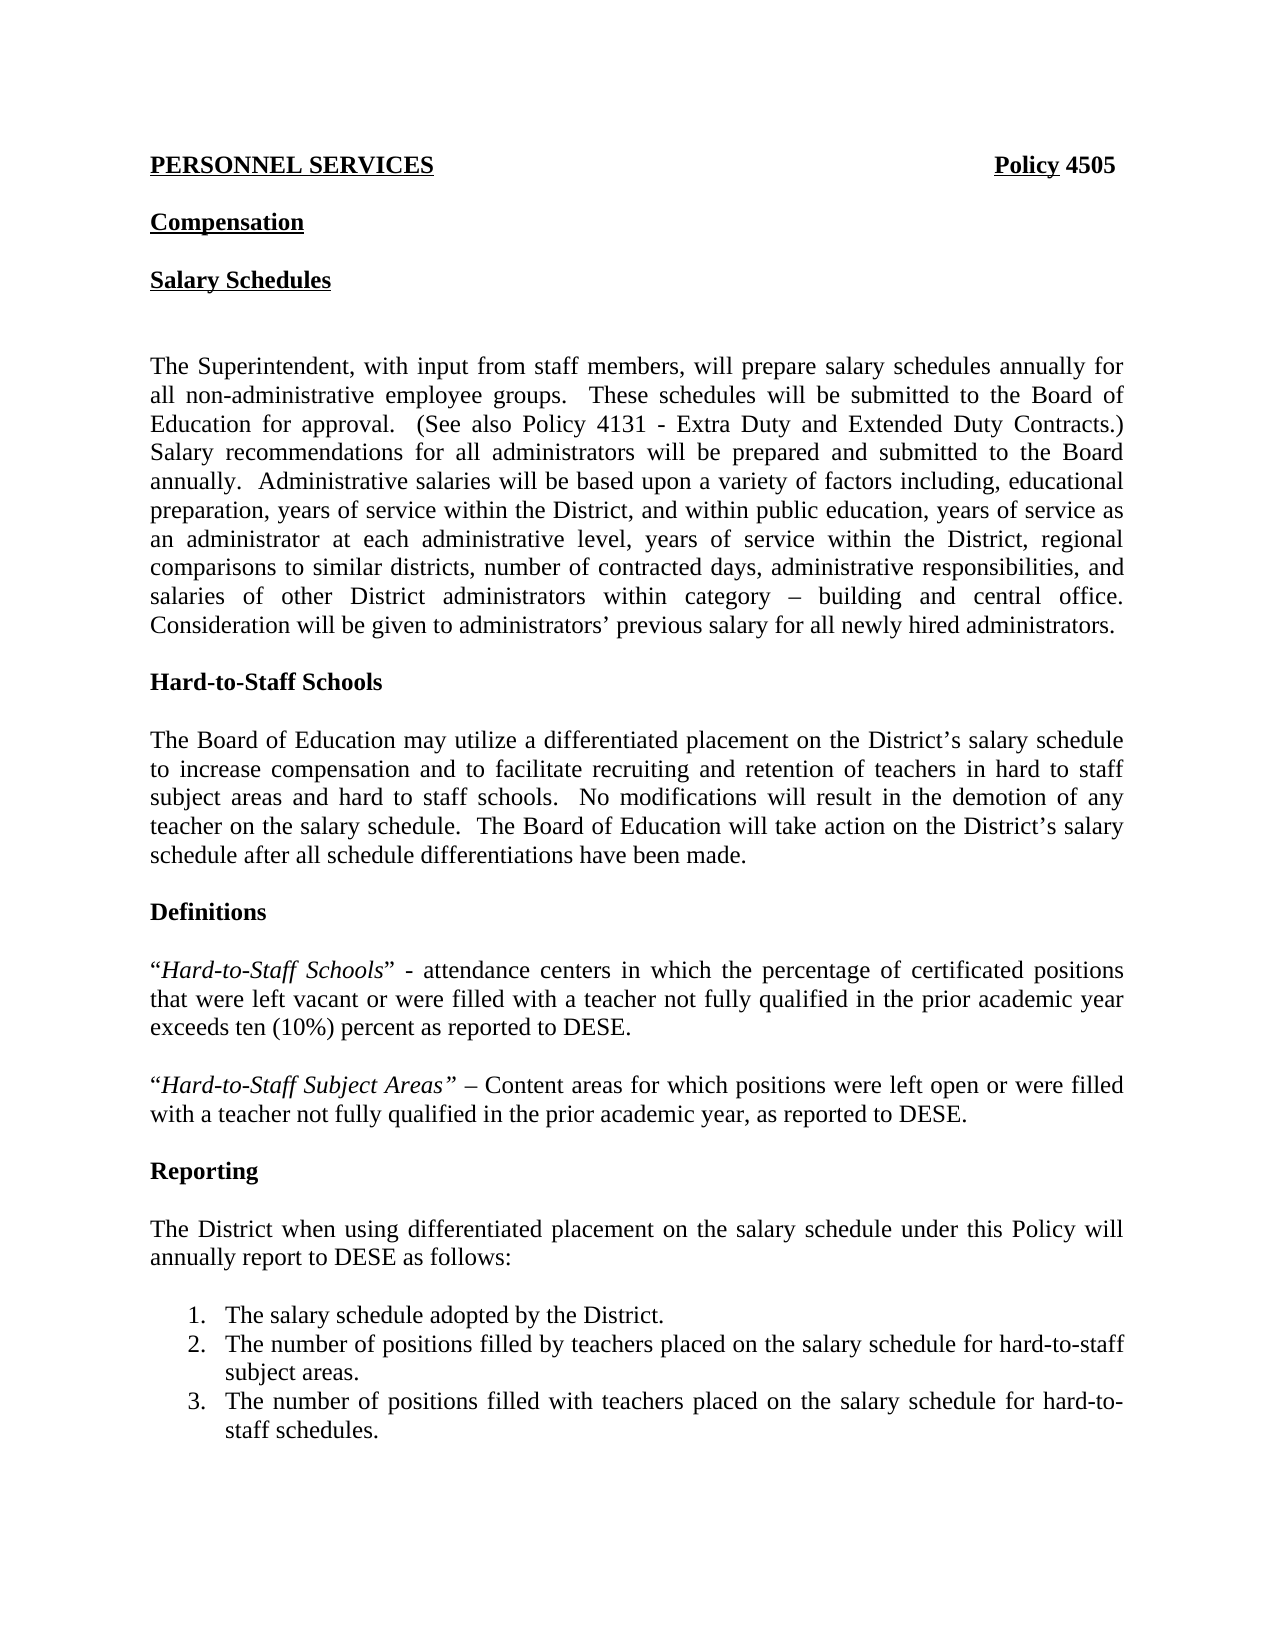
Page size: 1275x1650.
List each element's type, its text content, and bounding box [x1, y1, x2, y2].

text Hard-to-Staff Schools [150, 667, 1125, 696]
text Definitions [150, 897, 1125, 926]
subtitle Salary Schedules [150, 265, 1125, 294]
list The salary schedule adopted by the District. [187, 1300, 1125, 1329]
text The District when using differentiated placement on the salary schedule under this Policy will annually report to DESE as follows: [150, 1214, 1125, 1271]
text The Board of Education may utilize a differentiated placement on the District’s salary schedule to increase compensation and to facilitate recruiting and retention of teachers in hard to staff subject areas and hard to staff schools. No modifications will result in the demotion of any teacher on the salary schedule. The Board of Education will take action on the District’s salary schedule after all schedule differentiations have been made. [150, 725, 1125, 869]
text “Hard-to-Staff Schools” - attendance centers in which the percentage of certificated positions that were left vacant or were filled with a teacher not fully qualified in the prior academic year exceeds ten (10%) percent as reported to DESE. [150, 955, 1125, 1041]
subtitle PERSONNEL SERVICES Policy 4505 [150, 150, 1125, 179]
text The Superintendent, with input from staff members, will prepare salary schedules annually for all non-administrative employee groups. These schedules will be submitted to the Board of Education for approval. (See also Policy 4131 - Extra Duty and Extended Duty Contracts.) Salary recommendations for all administrators will be prepared and submitted to the Board annually. Administrative salaries will be based upon a variety of factors including, educational preparation, years of service within the District, and within public education, years of service as an administrator at each administrative level, years of service within the District, regional comparisons to similar districts, number of contracted days, administrative responsibilities, and salaries of other District administrators within category – building and central office. Consideration will be given to administrators’ previous salary for all newly hired administrators. [150, 351, 1125, 639]
text Reporting [150, 1156, 1125, 1185]
text “Hard-to-Staff Subject Areas” – Content areas for which positions were left open or were filled with a teacher not fully qualified in the prior academic year, as reported to DESE. [150, 1070, 1125, 1127]
list The number of positions filled by teachers placed on the salary schedule for hard-to-staff subject areas. [187, 1329, 1125, 1386]
list The number of positions filled with teachers placed on the salary schedule for hard-to-staff schedules. [187, 1386, 1125, 1444]
subtitle Compensation [150, 207, 1125, 236]
